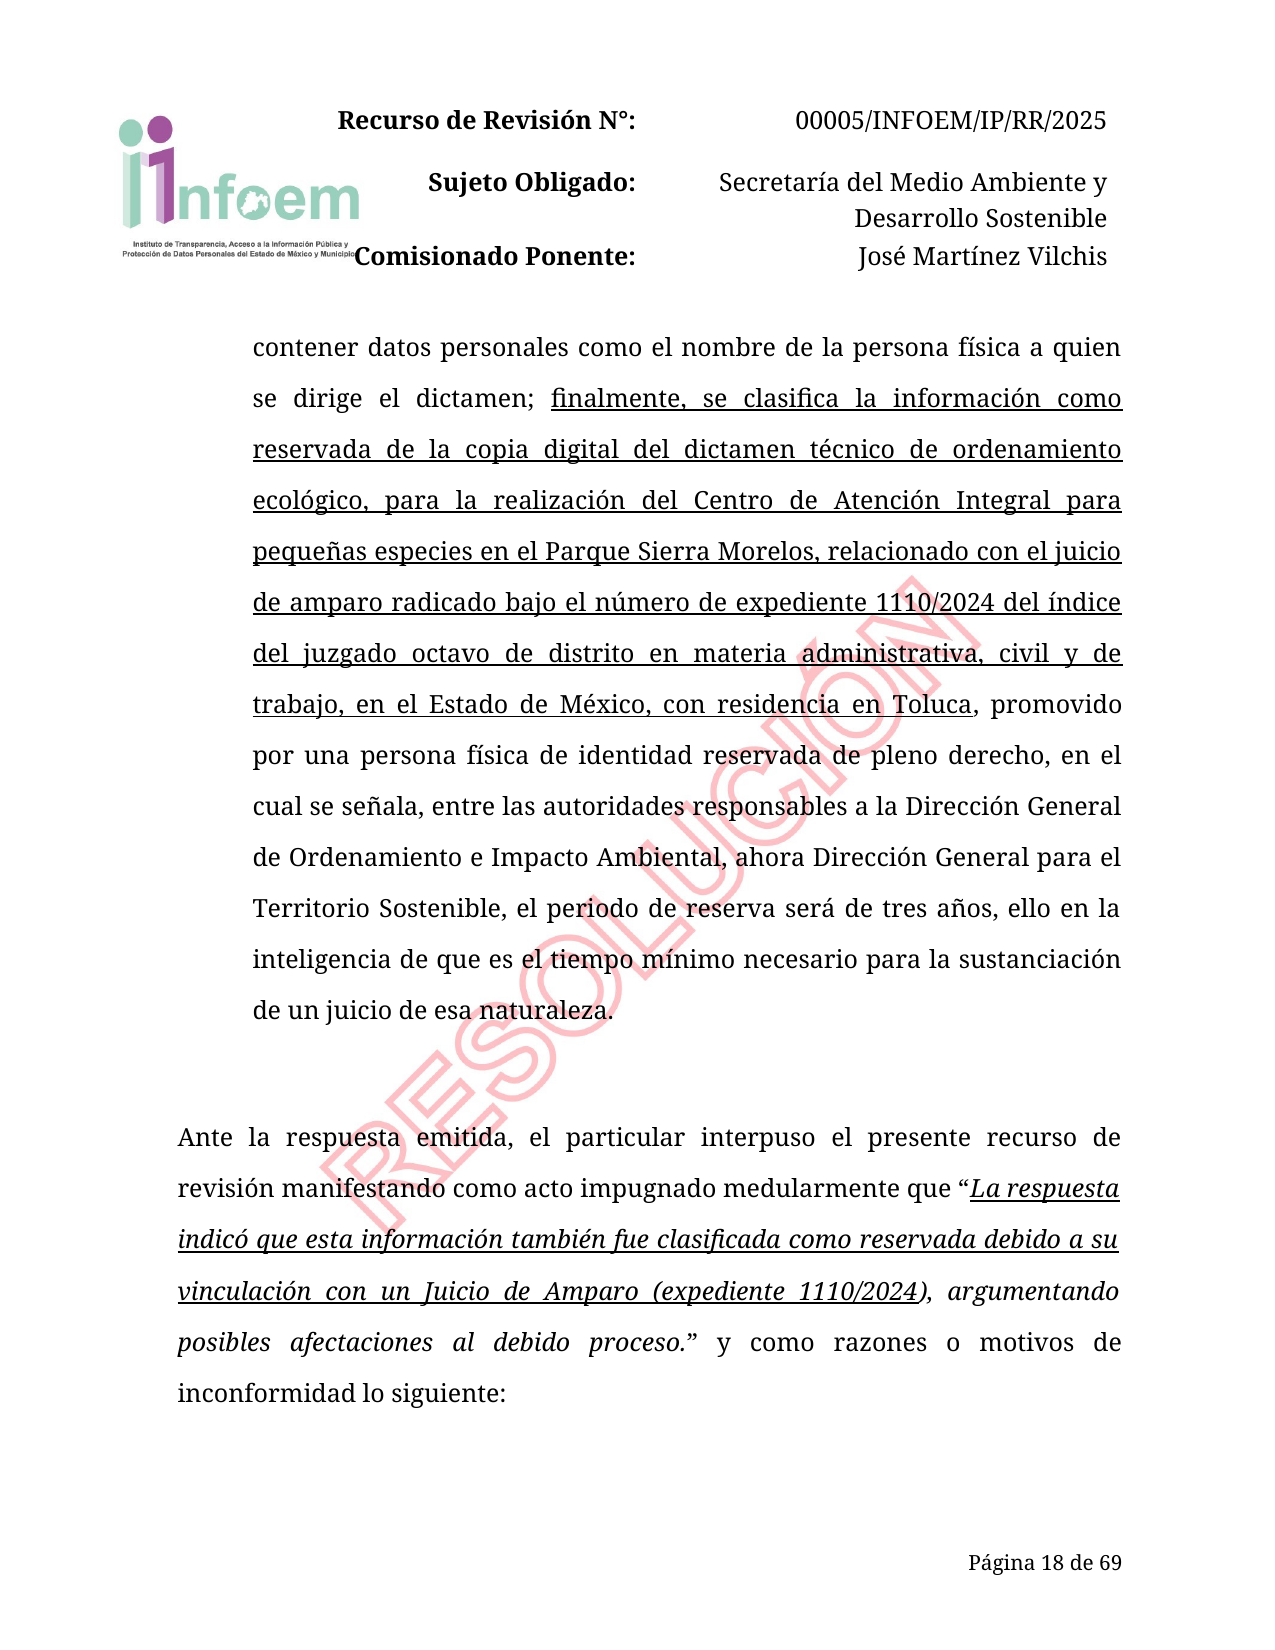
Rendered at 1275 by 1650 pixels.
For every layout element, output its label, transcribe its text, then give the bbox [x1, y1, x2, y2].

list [215, 329, 1122, 1027]
picture [0, 55, 1269, 1650]
text Ante la respuesta emitida, el particular interpuso el presente recurso de revisión manifestando como acto impugnado medularmente que “La respuesta indicó que esta información también fue clasificada como reservada debido a su vinculación con un Juicio de Amparo (expediente 1110/2024), argumentando posibles afectaciones al debido proceso.” y como razones o motivos de inconformidad lo siguiente: [177, 1120, 1122, 1409]
